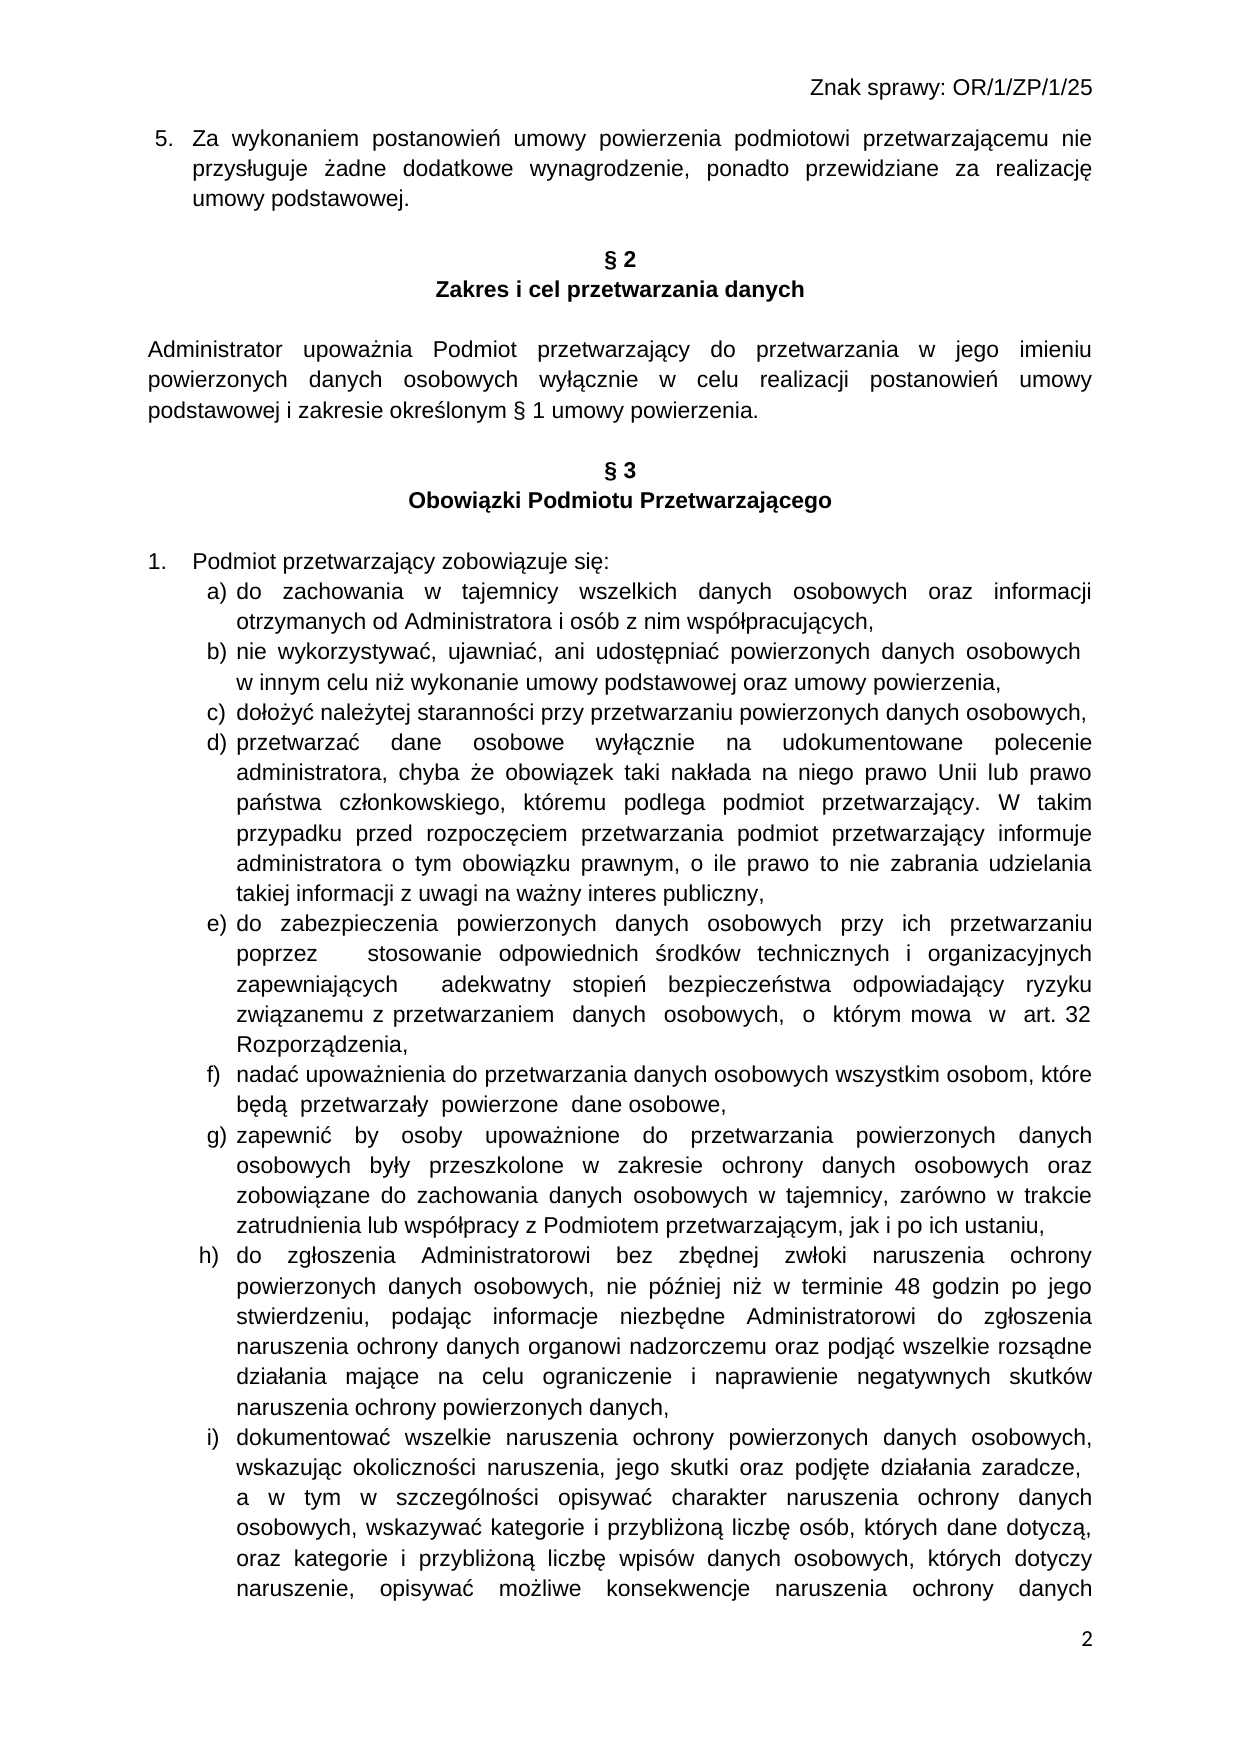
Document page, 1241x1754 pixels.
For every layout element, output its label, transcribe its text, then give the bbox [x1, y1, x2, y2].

list do zachowania w tajemnicy wszelkich danych osobowych oraz informacji otrzymanych od Administratora i osób z nim współpracujących, [207, 578, 1093, 634]
text Administrator upoważnia Podmiot przetwarzający do przetwarzania w jego imieniu powierzonych danych osobowych wyłącznie w celu realizacji postanowień umowy podstawowej i zakresie określonym § 1 umowy powierzenia. [148, 336, 1093, 423]
text § 2 [148, 246, 1093, 272]
list przetwarzać dane osobowe wyłącznie na udokumentowane polecenie administratora, chyba że obowiązek taki nakłada na niego prawo Unii lub prawo państwa członkowskiego, któremu podlega podmiot przetwarzający. W takim przypadku przed rozpoczęciem przetwarzania podmiot przetwarzający informuje administratora o tym obowiązku prawnym, o ile prawo to nie zabrania udzielania takiej informacji z uwagi na ważny interes publiczny, [207, 729, 1093, 906]
list nie wykorzystywać, ujawniać, ani udostępniać powierzonych danych osobowych w innym celu niż wykonanie umowy podstawowej oraz umowy powierzenia, [207, 638, 1093, 695]
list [207, 1424, 1093, 1601]
text Zakres i cel przetwarzania danych [148, 276, 1093, 302]
list zapewnić by osoby upoważnione do przetwarzania powierzonych danych osobowych były przeszkolone w zakresie ochrony danych osobowych oraz zobowiązane do zachowania danych osobowych w tajemnicy, zarówno w trakcie zatrudnienia lub współpracy z Podmiotem przetwarzającym, jak i po ich ustaniu, [207, 1122, 1093, 1239]
list Za wykonaniem postanowień umowy powierzenia podmiotowi przetwarzającemu nie przysługuje żadne dodatkowe wynagrodzenie, ponadto przewidziane za realizację umowy podstawowej. [154, 125, 1093, 212]
list do zgłoszenia Administratorowi bez zbędnej zwłoki naruszenia ochrony powierzonych danych osobowych, nie później niż w terminie 48 godzin po jego stwierdzeniu, podając informacje niezbędne Administratorowi do zgłoszenia naruszenia ochrony danych organowi nadzorczemu oraz podjąć wszelkie rozsądne działania mające na celu ograniczenie i naprawienie negatywnych skutków naruszenia ochrony powierzonych danych, [199, 1242, 1093, 1420]
list do zabezpieczenia powierzonych danych osobowych przy ich przetwarzaniu poprzez stosowanie odpowiednich środków technicznych i organizacyjnych zapewniających adekwatny stopień bezpieczeństwa odpowiadający ryzyku związanemu z przetwarzaniem danych osobowych, o którym mowa w art. 32 Rozporządzenia, [207, 910, 1093, 1057]
text § 3 [148, 457, 1093, 483]
list Podmiot przetwarzający zobowiązuje się: [148, 548, 1093, 574]
text Obowiązki Podmiotu Przetwarzającego [148, 487, 1093, 514]
list nadać upoważnienia do przetwarzania danych osobowych wszystkim osobom, które będą przetwarzały powierzone dane osobowe, [207, 1061, 1093, 1118]
list dołożyć należytej staranności przy przetwarzaniu powierzonych danych osobowych, [207, 699, 1093, 725]
